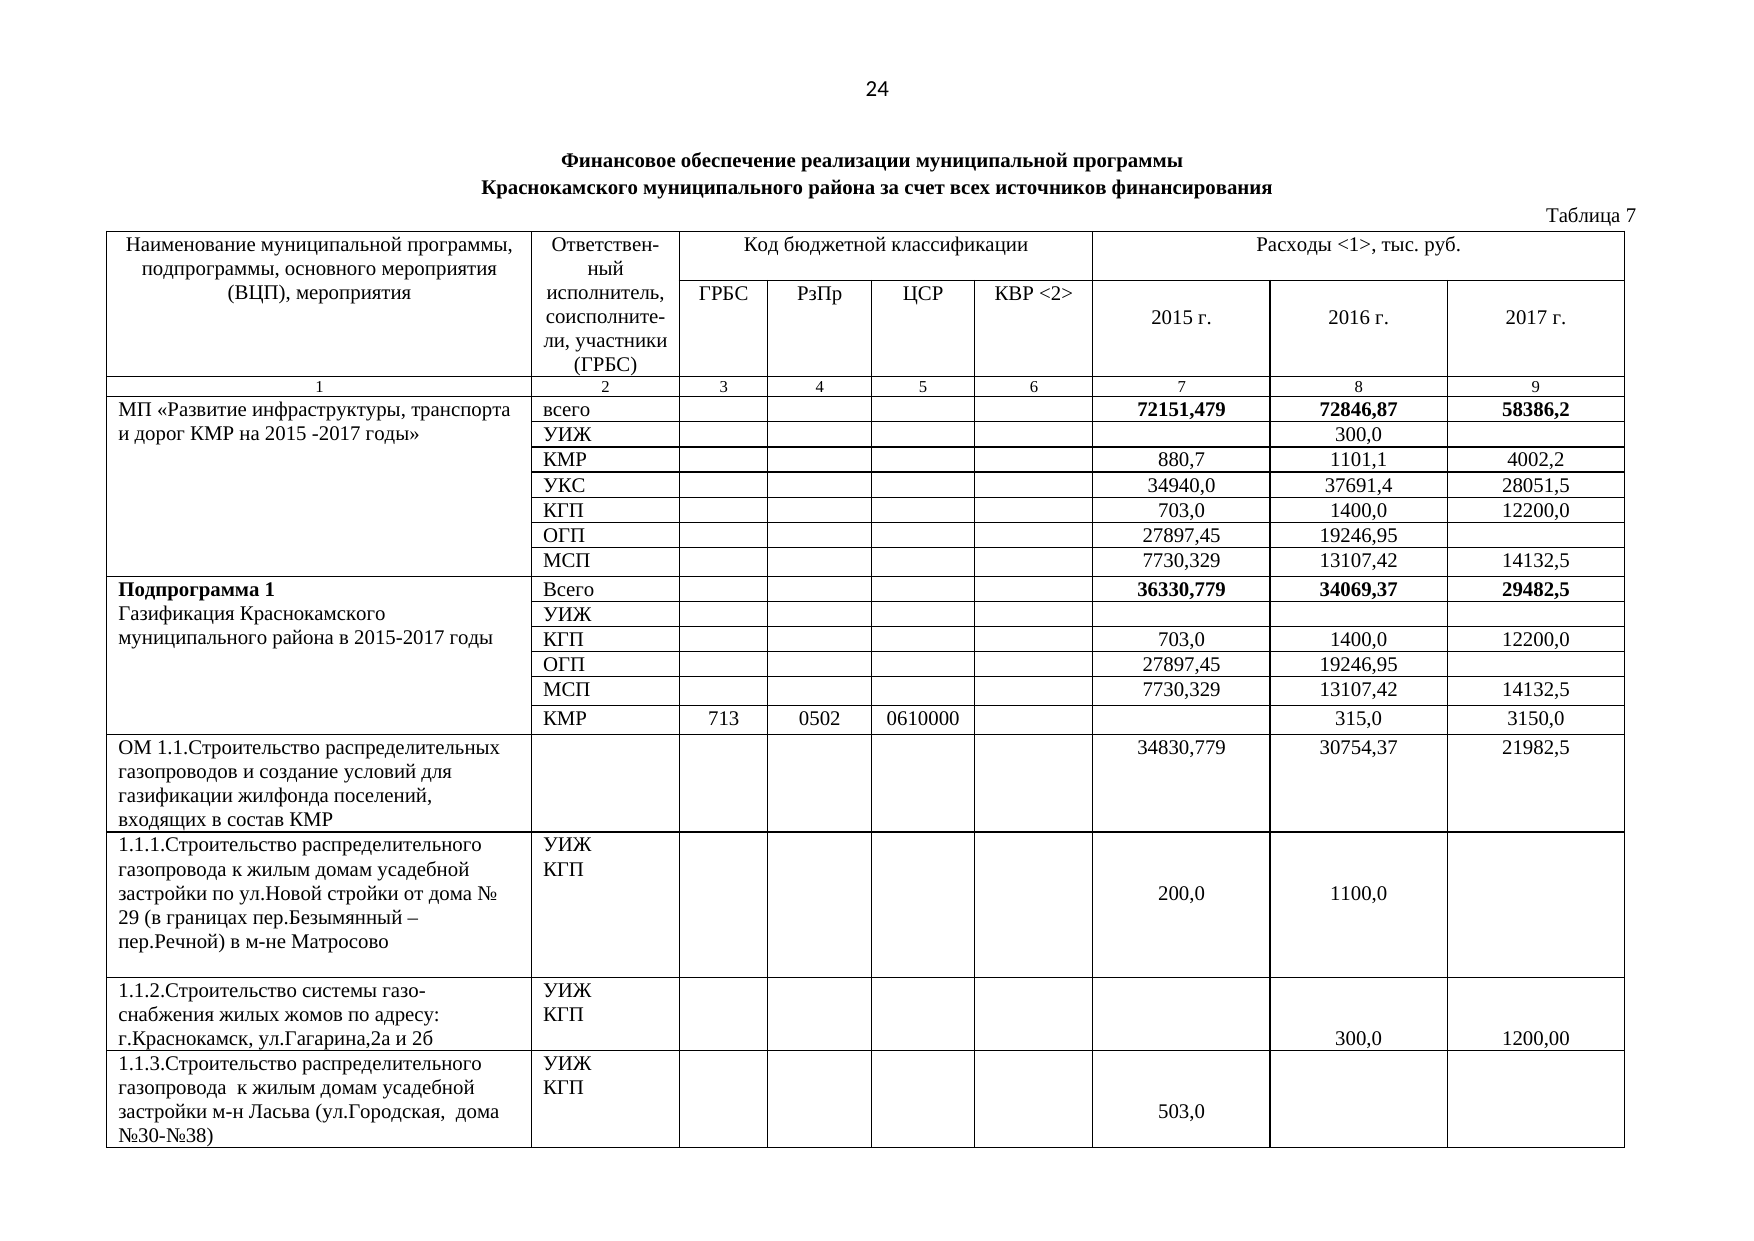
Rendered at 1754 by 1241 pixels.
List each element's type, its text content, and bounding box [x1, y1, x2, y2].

table_cell [768, 498, 871, 522]
table_cell ЦСР [872, 281, 974, 376]
table_cell [975, 652, 1092, 676]
table_cell 3150,0 [1448, 706, 1624, 734]
table_cell [1093, 706, 1269, 734]
table_cell [975, 602, 1092, 626]
table_cell 37691,4 [1271, 473, 1447, 497]
table_cell 21982,5 [1448, 735, 1624, 831]
table_cell 6 [975, 377, 1092, 396]
table_cell 703,0 [1093, 627, 1269, 651]
table_cell 58386,2 [1448, 397, 1624, 421]
table_cell [872, 978, 974, 1050]
table_cell 12200,0 [1448, 498, 1624, 522]
table_cell [680, 523, 767, 547]
table_cell 703,0 [1093, 498, 1269, 522]
table_cell 72151,479 [1093, 397, 1269, 421]
table_cell УИЖ КГП [532, 1051, 679, 1147]
table_cell 200,0 [1093, 833, 1269, 977]
table_cell 34830,779 [1093, 735, 1269, 831]
table_cell [680, 627, 767, 651]
table_cell [680, 473, 767, 497]
table_cell [768, 677, 871, 705]
table_cell [975, 833, 1092, 977]
table_header Расходы <1>, тыс. руб. [1093, 232, 1624, 280]
table_cell [680, 548, 767, 576]
table_cell КГП [532, 498, 679, 522]
table_cell ОГП [532, 652, 679, 676]
table_cell [872, 577, 974, 601]
table_cell [1448, 602, 1624, 626]
table_cell 300,0 [1271, 422, 1447, 446]
table_cell МСП [532, 548, 679, 576]
table_cell 7 [1093, 377, 1269, 396]
table_cell 2015 г. [1093, 281, 1269, 376]
table_cell [680, 978, 767, 1050]
table_header Ответствен-ный исполнитель, соисполните-ли, участники (ГРБС) [532, 232, 679, 376]
table_cell [680, 397, 767, 421]
table_cell [768, 735, 871, 831]
table_cell [768, 422, 871, 446]
table_cell всего [532, 397, 679, 421]
table_cell КВР <2> [975, 281, 1092, 376]
table_cell [680, 498, 767, 522]
table_cell [872, 397, 974, 421]
table_cell 300,0 [1271, 978, 1447, 1050]
table_cell ГРБС [680, 281, 767, 376]
table_cell [975, 448, 1092, 471]
table_cell 19246,95 [1271, 652, 1447, 676]
table_cell 14132,5 [1448, 677, 1624, 705]
table_cell 4002,2 [1448, 448, 1624, 471]
table_cell [975, 627, 1092, 651]
table_cell [872, 627, 974, 651]
table_cell 1200,00 [1448, 978, 1624, 1050]
table_cell 2016 г. [1271, 281, 1447, 376]
table_cell [680, 422, 767, 446]
table_cell [768, 1051, 871, 1147]
table_cell [872, 1051, 974, 1147]
table_cell 19246,95 [1271, 523, 1447, 547]
table_cell [680, 1051, 767, 1147]
table_cell 13107,42 [1271, 677, 1447, 705]
table_header Наименование муниципальной программы, подпрограммы, основного мероприятия (ВЦП), мероприятия [107, 232, 531, 376]
table_cell [872, 498, 974, 522]
table_cell [975, 706, 1092, 734]
table_cell 1.1.1.Строительство распределительного газопровода к жилым домам усадебной застройки по ул.Новой стройки от дома № 29 (в границах пер.Безымянный – пер.Речной) в м-не Матросово [107, 833, 531, 977]
table_cell 1400,0 [1271, 627, 1447, 651]
table_cell Всего [532, 577, 679, 601]
table_cell [768, 448, 871, 471]
table_cell [1093, 422, 1269, 446]
table_cell [975, 677, 1092, 705]
table_cell [975, 498, 1092, 522]
table_cell [1448, 523, 1624, 547]
table_cell [872, 422, 974, 446]
table_cell МП «Развитие инфраструктуры, транспорта и дорог КМР на 2015 -2017 годы» [107, 397, 531, 576]
table_cell ОГП [532, 523, 679, 547]
table_cell МСП [532, 677, 679, 705]
table_cell [768, 652, 871, 676]
table_cell [872, 473, 974, 497]
table_cell [1271, 1051, 1447, 1147]
table_cell [768, 473, 871, 497]
table_cell [975, 473, 1092, 497]
table_cell [975, 978, 1092, 1050]
table_cell 28051,5 [1448, 473, 1624, 497]
table_cell [872, 448, 974, 471]
table_cell 0610000 [872, 706, 974, 734]
table_cell РзПр [768, 281, 871, 376]
table_cell 34940,0 [1093, 473, 1269, 497]
table_cell [768, 833, 871, 977]
table_cell ОМ 1.1.Строительство распределительных газопроводов и создание условий для газификации жилфонда поселений, входящих в состав КМР [107, 735, 531, 831]
table_cell [1448, 1051, 1624, 1147]
table_cell [872, 735, 974, 831]
table_cell [768, 548, 871, 576]
table_cell КМР [532, 706, 679, 734]
table_cell 27897,45 [1093, 523, 1269, 547]
table_cell [1093, 602, 1269, 626]
table_cell 503,0 [1093, 1051, 1269, 1147]
table_cell 36330,779 [1093, 577, 1269, 601]
table_cell [680, 735, 767, 831]
table_cell 4 [768, 377, 871, 396]
table_cell [680, 577, 767, 601]
table_cell 1100,0 [1271, 833, 1447, 977]
text Финансовое обеспечение реализации муниципальной программы [118, 148, 1636, 172]
table_cell [975, 397, 1092, 421]
table_cell КМР [532, 448, 679, 471]
table_cell [680, 652, 767, 676]
table_cell [1448, 833, 1624, 977]
table_cell 14132,5 [1448, 548, 1624, 576]
table_cell [1448, 422, 1624, 446]
table_cell [768, 627, 871, 651]
table_cell [872, 602, 974, 626]
table_cell 880,7 [1093, 448, 1269, 471]
table_cell 2 [532, 377, 679, 396]
table_cell Подпрограмма 1 Газификация Краснокамского муниципального района в 2015-2017 годы [107, 577, 531, 734]
table_cell [872, 523, 974, 547]
table_cell 1 [107, 377, 531, 396]
table_cell [1271, 602, 1447, 626]
table_cell [768, 602, 871, 626]
table_cell 7730,329 [1093, 548, 1269, 576]
table_cell 1101,1 [1271, 448, 1447, 471]
table_cell 315,0 [1271, 706, 1447, 734]
table_cell 30754,37 [1271, 735, 1447, 831]
table_cell УИЖ КГП [532, 978, 679, 1050]
table_cell [975, 735, 1092, 831]
table_cell 0502 [768, 706, 871, 734]
table_cell [872, 677, 974, 705]
table_cell [680, 448, 767, 471]
table_cell [680, 602, 767, 626]
table_cell 1400,0 [1271, 498, 1447, 522]
table_cell 27897,45 [1093, 652, 1269, 676]
table_cell 8 [1271, 377, 1447, 396]
table_cell [1093, 978, 1269, 1050]
table_cell [872, 652, 974, 676]
table_cell 3 [680, 377, 767, 396]
table_cell [768, 978, 871, 1050]
table_cell [768, 577, 871, 601]
table_cell [872, 833, 974, 977]
table_cell 34069,37 [1271, 577, 1447, 601]
table_cell [975, 523, 1092, 547]
table_cell [975, 548, 1092, 576]
text Краснокамского муниципального района за счет всех источников финансирования [118, 175, 1636, 199]
table_cell 2017 г. [1448, 281, 1624, 376]
table_cell 29482,5 [1448, 577, 1624, 601]
table_cell 7730,329 [1093, 677, 1269, 705]
table_cell 12200,0 [1448, 627, 1624, 651]
table_cell 5 [872, 377, 974, 396]
table_cell УКС [532, 473, 679, 497]
table_cell УИЖ [532, 602, 679, 626]
table_cell [532, 735, 679, 831]
table_cell 713 [680, 706, 767, 734]
table_cell [768, 523, 871, 547]
table_cell [768, 397, 871, 421]
table_cell [872, 548, 974, 576]
table_cell 1.1.2.Строительство системы газо-снабжения жилых жомов по адресу: г.Краснокамск, ул.Гагарина,2а и 2б [107, 978, 531, 1050]
table_cell 9 [1448, 377, 1624, 396]
table_cell 13107,42 [1271, 548, 1447, 576]
table_cell [975, 1051, 1092, 1147]
table_cell УИЖ КГП [532, 833, 679, 977]
table_cell УИЖ [532, 422, 679, 446]
table_cell 1.1.3.Строительство распределительного газопровода к жилым домам усадебной застройки м-н Ласьва (ул.Городская, дома №30-№38) [107, 1051, 531, 1147]
table_cell 72846,87 [1271, 397, 1447, 421]
table_cell [975, 422, 1092, 446]
text Таблица 7 [118, 203, 1636, 227]
table_cell [680, 833, 767, 977]
table_cell [1448, 652, 1624, 676]
table_cell КГП [532, 627, 679, 651]
table_cell [680, 677, 767, 705]
table_cell [975, 577, 1092, 601]
table_header Код бюджетной классификации [680, 232, 1092, 280]
